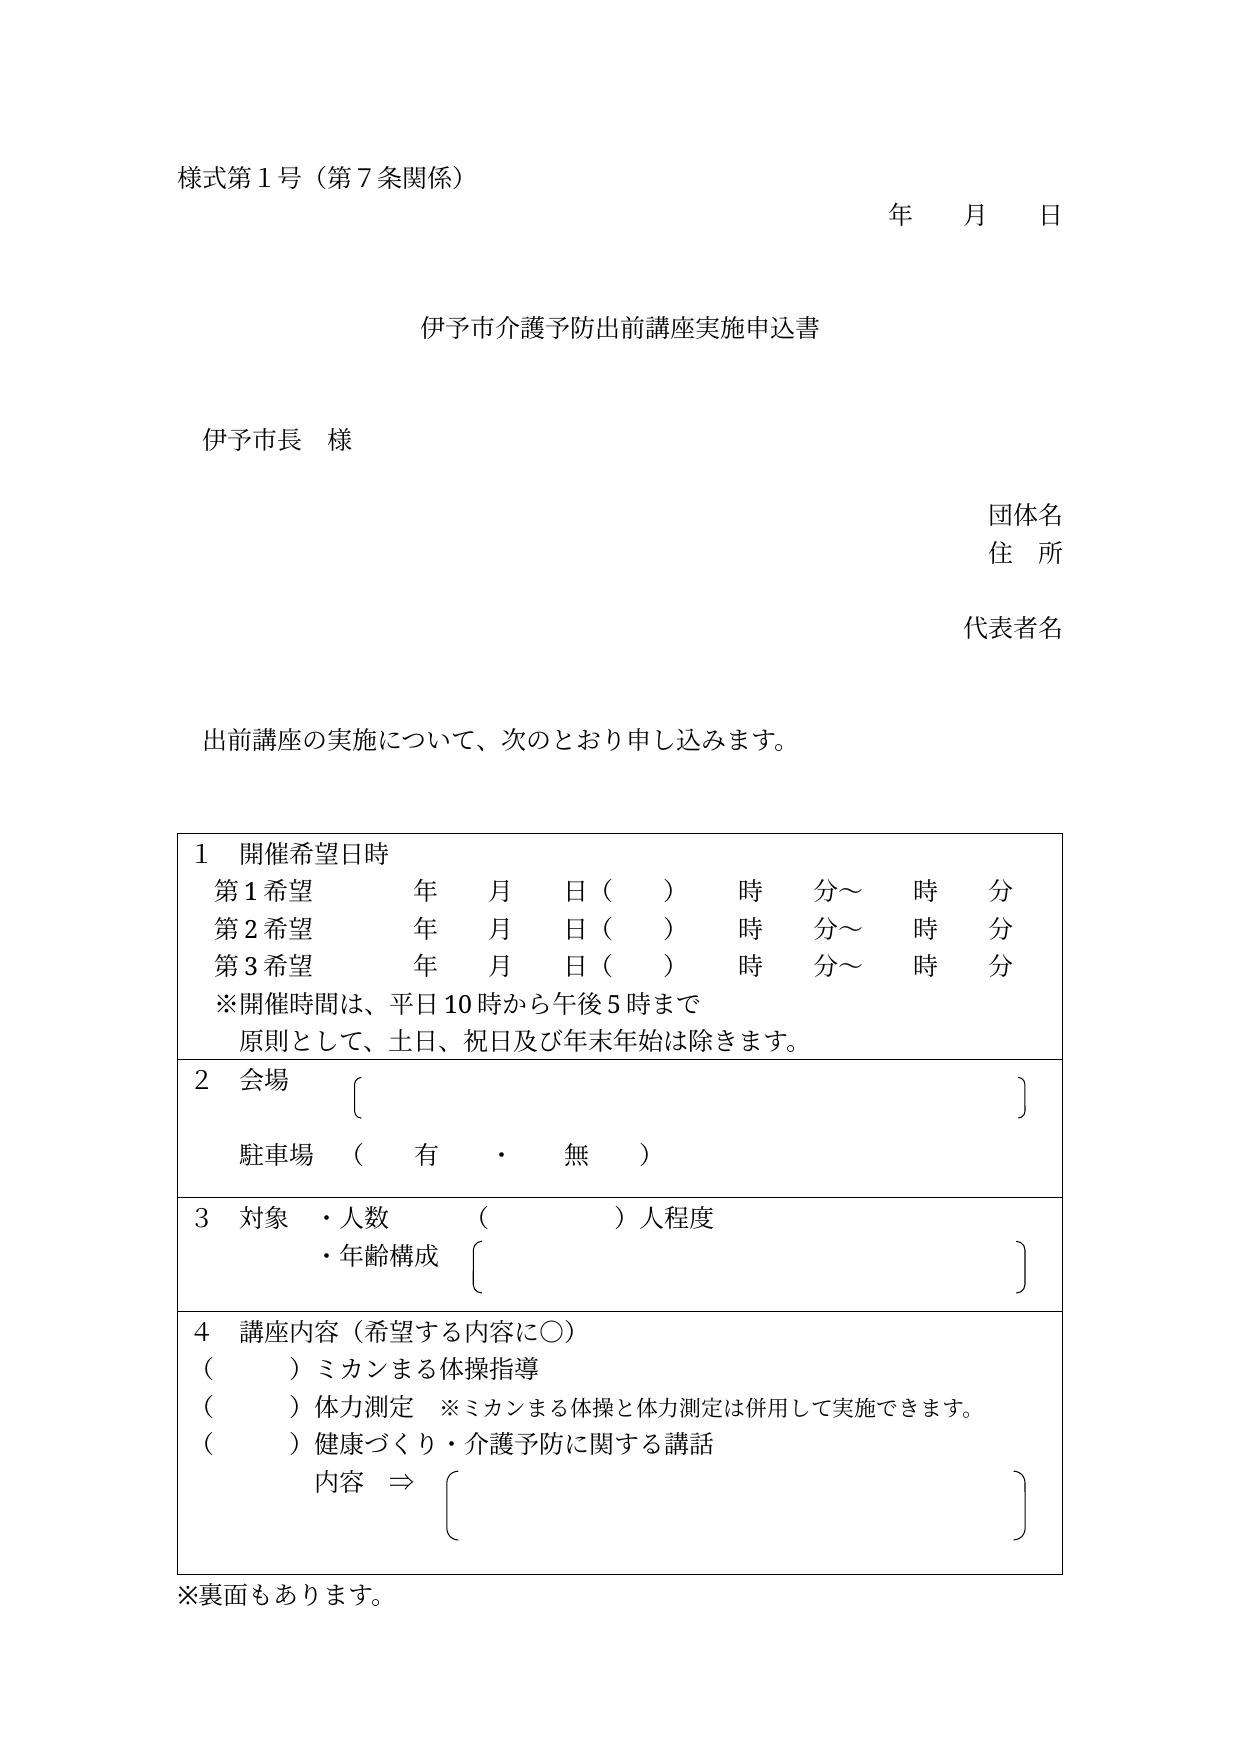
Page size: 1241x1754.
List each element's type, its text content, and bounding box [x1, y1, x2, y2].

table_header １ 開催希望日時 第1希望 年 月 日（ ） 時 分～ 時 分 第2希望 年 月 日（ ） 時 分～ 時 分 第3希望 年 月 日（ ） 時 分～ 時 分 ※開催時間は、平日10時から午後5時まで 原則として、土日、祝日及び年末年始は除きます。 [178, 834, 1062, 1058]
text 年 月 日 [177, 195, 1063, 232]
text 出前講座の実施について、次のとおり申し込みます。 [177, 720, 1063, 757]
table_cell ４ 講座内容（希望する内容に○） （ ）ミカンまる体操指導 （ ）体力測定 ※ミカンまる体操と体力測定は併用して実施できます。 （ ）健康づくり・介護予防に関する講話 内容 ⇒ [178, 1312, 1062, 1574]
text 住 所 [177, 532, 1063, 570]
text ※裏面もあります。 [177, 1575, 1063, 1613]
text 伊予市介護予防出前講座実施申込書 [177, 307, 1063, 345]
table_cell ２ 会場 駐車場 （ 有 ・ 無 ） [178, 1060, 1062, 1197]
table_cell ３ 対象 ・人数 （ ）人程度 ・年齢構成 [178, 1198, 1062, 1311]
text 様式第１号（第７条関係） [177, 157, 963, 195]
text 代表者名 [177, 607, 1063, 645]
text 団体名 [177, 495, 1063, 532]
text 伊予市長 様 [177, 420, 1063, 457]
